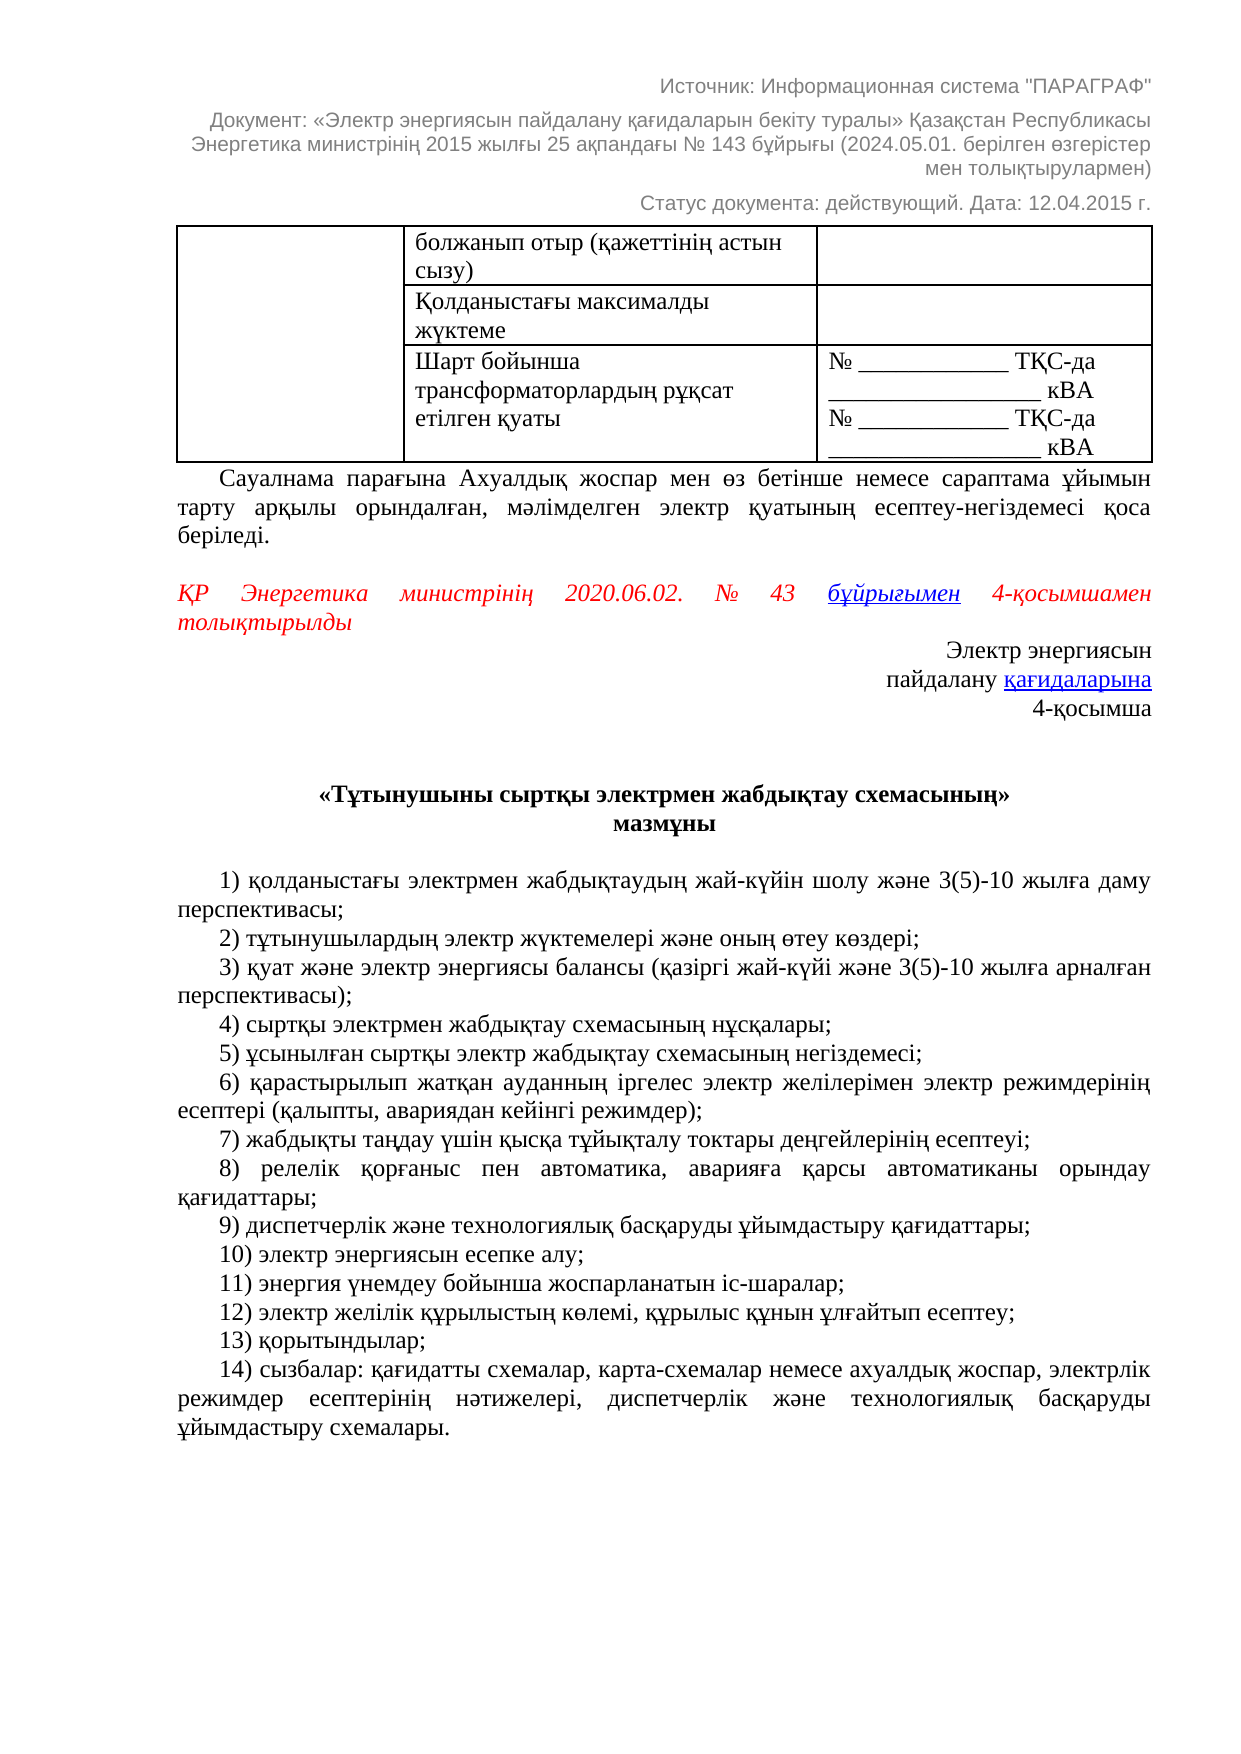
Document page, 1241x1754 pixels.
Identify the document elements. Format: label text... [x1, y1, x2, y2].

text 1) қолданыстағы электрмен жабдықтаудың жай-күйін шолу және 3(5)-10 жылға даму перспективасы; [177, 866, 1152, 923]
table_cell № ____________ ТҚС-да _________________ кВА № ____________ ТҚС-да _________________ кВА [818, 346, 1151, 461]
table_cell [818, 286, 1151, 344]
text ҚР Энергетика министрінің 2020.06.02. № 43 бұйрығымен 4-қосымшамен толықтырылды [177, 578, 1152, 636]
text 12) электр желілік құрылыстың көлемі, құрылыс құнын ұлғайтып есептеу; [177, 1297, 1152, 1326]
table_cell Қолданыстағы максималды жүктеме [405, 286, 816, 344]
text 10) электр энергиясын есепке алу; [177, 1239, 1152, 1268]
text 9) диспетчерлік және технологиялық басқаруды ұйымдастыру қағидаттары; [177, 1211, 1152, 1239]
text мазмұны [177, 808, 1152, 837]
text 13) қорытындылар; [177, 1326, 1152, 1354]
text 7) жабдықты таңдау үшін қысқа тұйықталу токтары деңгейлерінің есептеуі; [177, 1124, 1152, 1153]
text пайдалану қағидаларына [177, 664, 1152, 693]
text 8) релелік қорғаныс пен автоматика, аварияға қарсы автоматиканы орындау қағидаттары; [177, 1153, 1152, 1211]
text «Тұтынушыны сыртқы электрмен жабдықтау схемасының» [177, 779, 1152, 808]
table_cell Шарт бойынша трансформаторлардың рұқсат етілген қуаты [405, 346, 816, 461]
text 5) ұсынылған сыртқы электр жабдықтау схемасының негіздемесі; [177, 1038, 1152, 1067]
text 4) сыртқы электрмен жабдықтау схемасының нұсқалары; [177, 1009, 1152, 1038]
text Электр энергиясын [177, 636, 1152, 664]
text 4-қосымша [177, 693, 1152, 722]
text 3) қуат және электр энергиясы балансы (қазіргі жай-күйі және 3(5)-10 жылға арналған перспективасы); [177, 952, 1152, 1009]
text 11) энергия үнемдеу бойынша жоспарланатын іс-шаралар; [177, 1268, 1152, 1297]
text 14) сызбалар: қағидатты схемалар, карта-схемалар немесе ахуалдық жоспар, электрлік режимдер есептерінің нәтижелері, диспетчерлік және технологиялық басқаруды ұйымдастыру схемалары. [177, 1354, 1152, 1441]
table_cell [405, 227, 816, 284]
text 2) тұтынушылардың электр жүктемелері және оның өтеу көздері; [177, 923, 1152, 952]
text Сауалнама парағына Ахуалдық жоспар мен өз бетінше немесе сараптама ұйымын тарту арқылы орындалған, мәлімделген электр қуатының есептеу-негіздемесі қоса беріледі. [177, 463, 1152, 549]
text 6) қарастырылып жатқан ауданның іргелес электр желілерімен электр режимдерінің есептері (қалыпты, авариядан кейінгі режимдер); [177, 1067, 1152, 1124]
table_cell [818, 227, 1151, 284]
